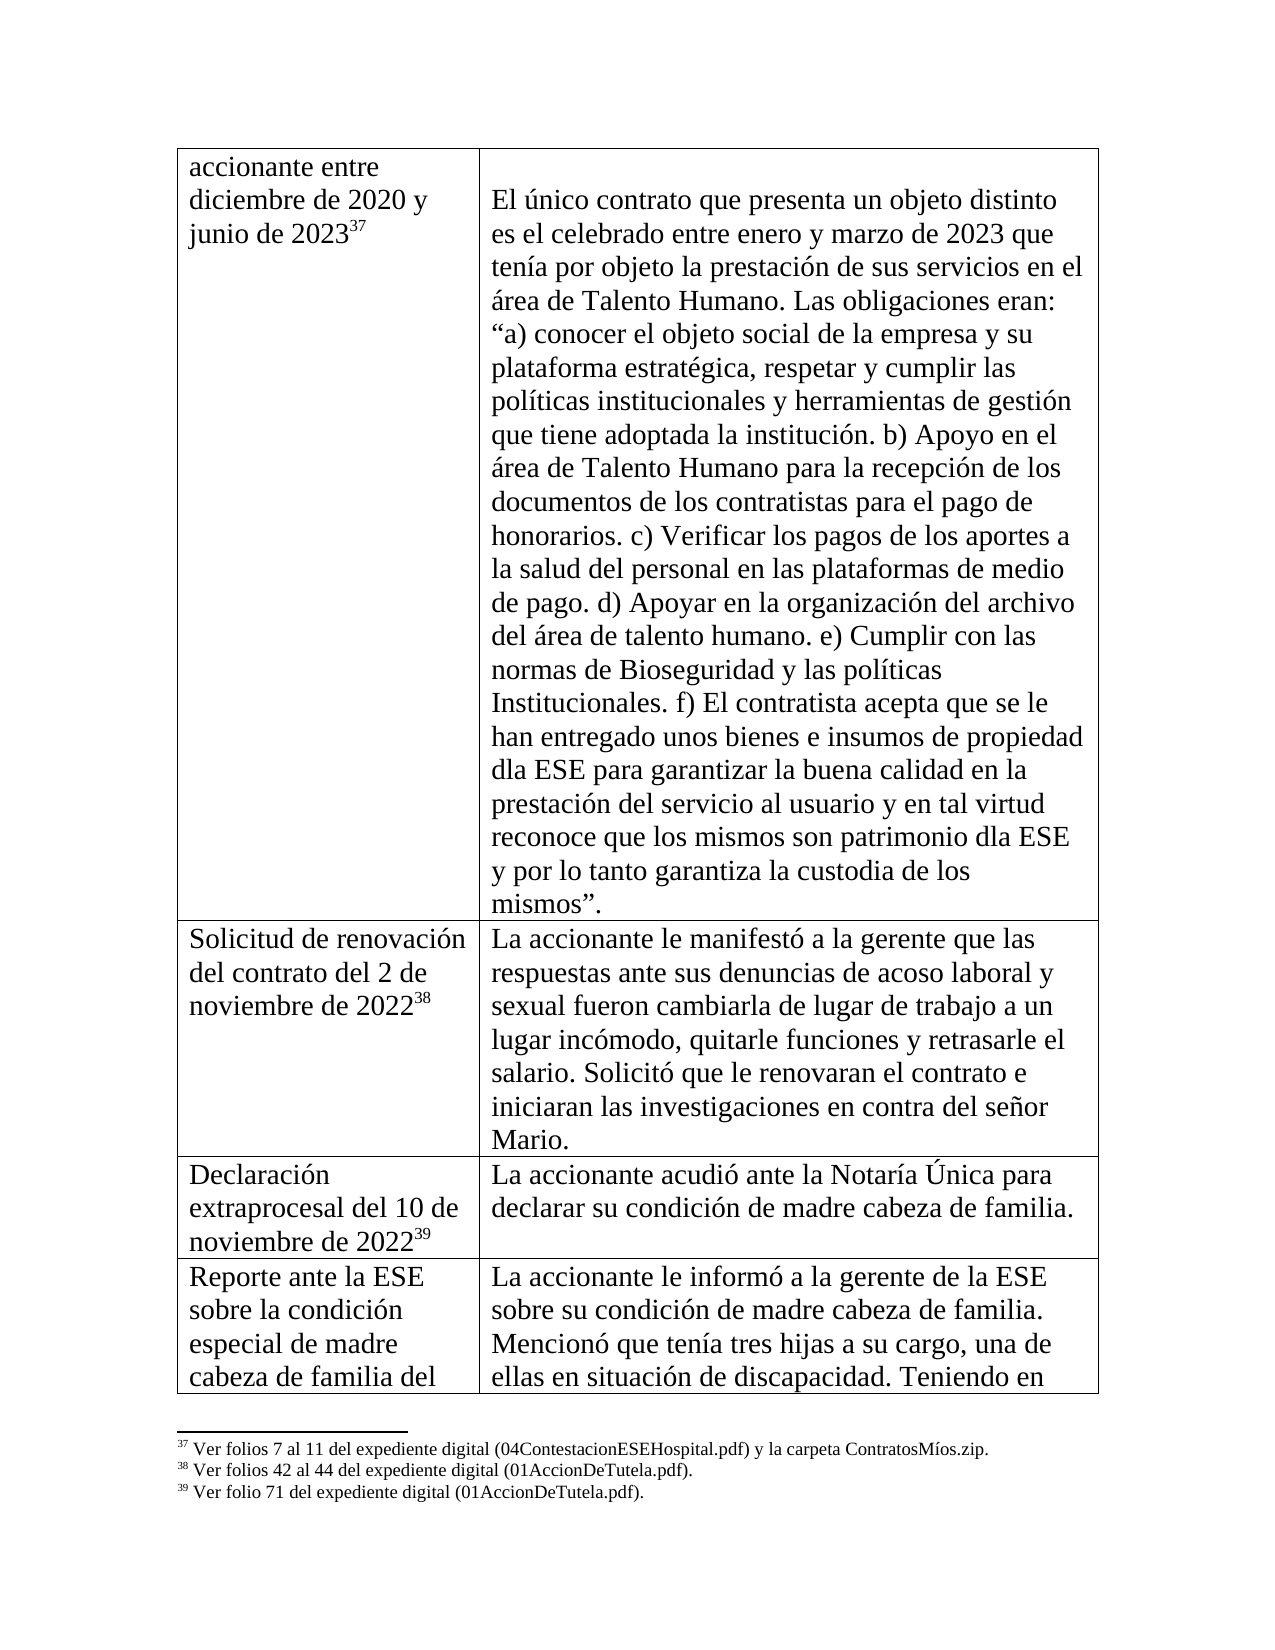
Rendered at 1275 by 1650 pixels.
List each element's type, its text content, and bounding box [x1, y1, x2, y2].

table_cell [480, 149, 1098, 920]
table_cell Solicitud de renovación del contrato del 2 de noviembre de 2022 [178, 921, 479, 1156]
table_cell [480, 1259, 1098, 1393]
table_cell La accionante acudió ante la Notaría Única para declarar su condición de madre cabeza de familia. [480, 1157, 1098, 1258]
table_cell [178, 149, 479, 920]
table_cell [178, 1259, 479, 1393]
table_cell Declaración extraprocesal del 10 de noviembre de 2022 [178, 1157, 479, 1258]
table_cell La accionante le manifestó a la gerente que las respuestas ante sus denuncias de acoso laboral y sexual fueron cambiarla de lugar de trabajo a un lugar incómodo, quitarle funciones y retrasarle el salario. Solicitó que le renovaran el contrato e iniciaran las investigaciones en contra del señor Mario. [480, 921, 1098, 1156]
